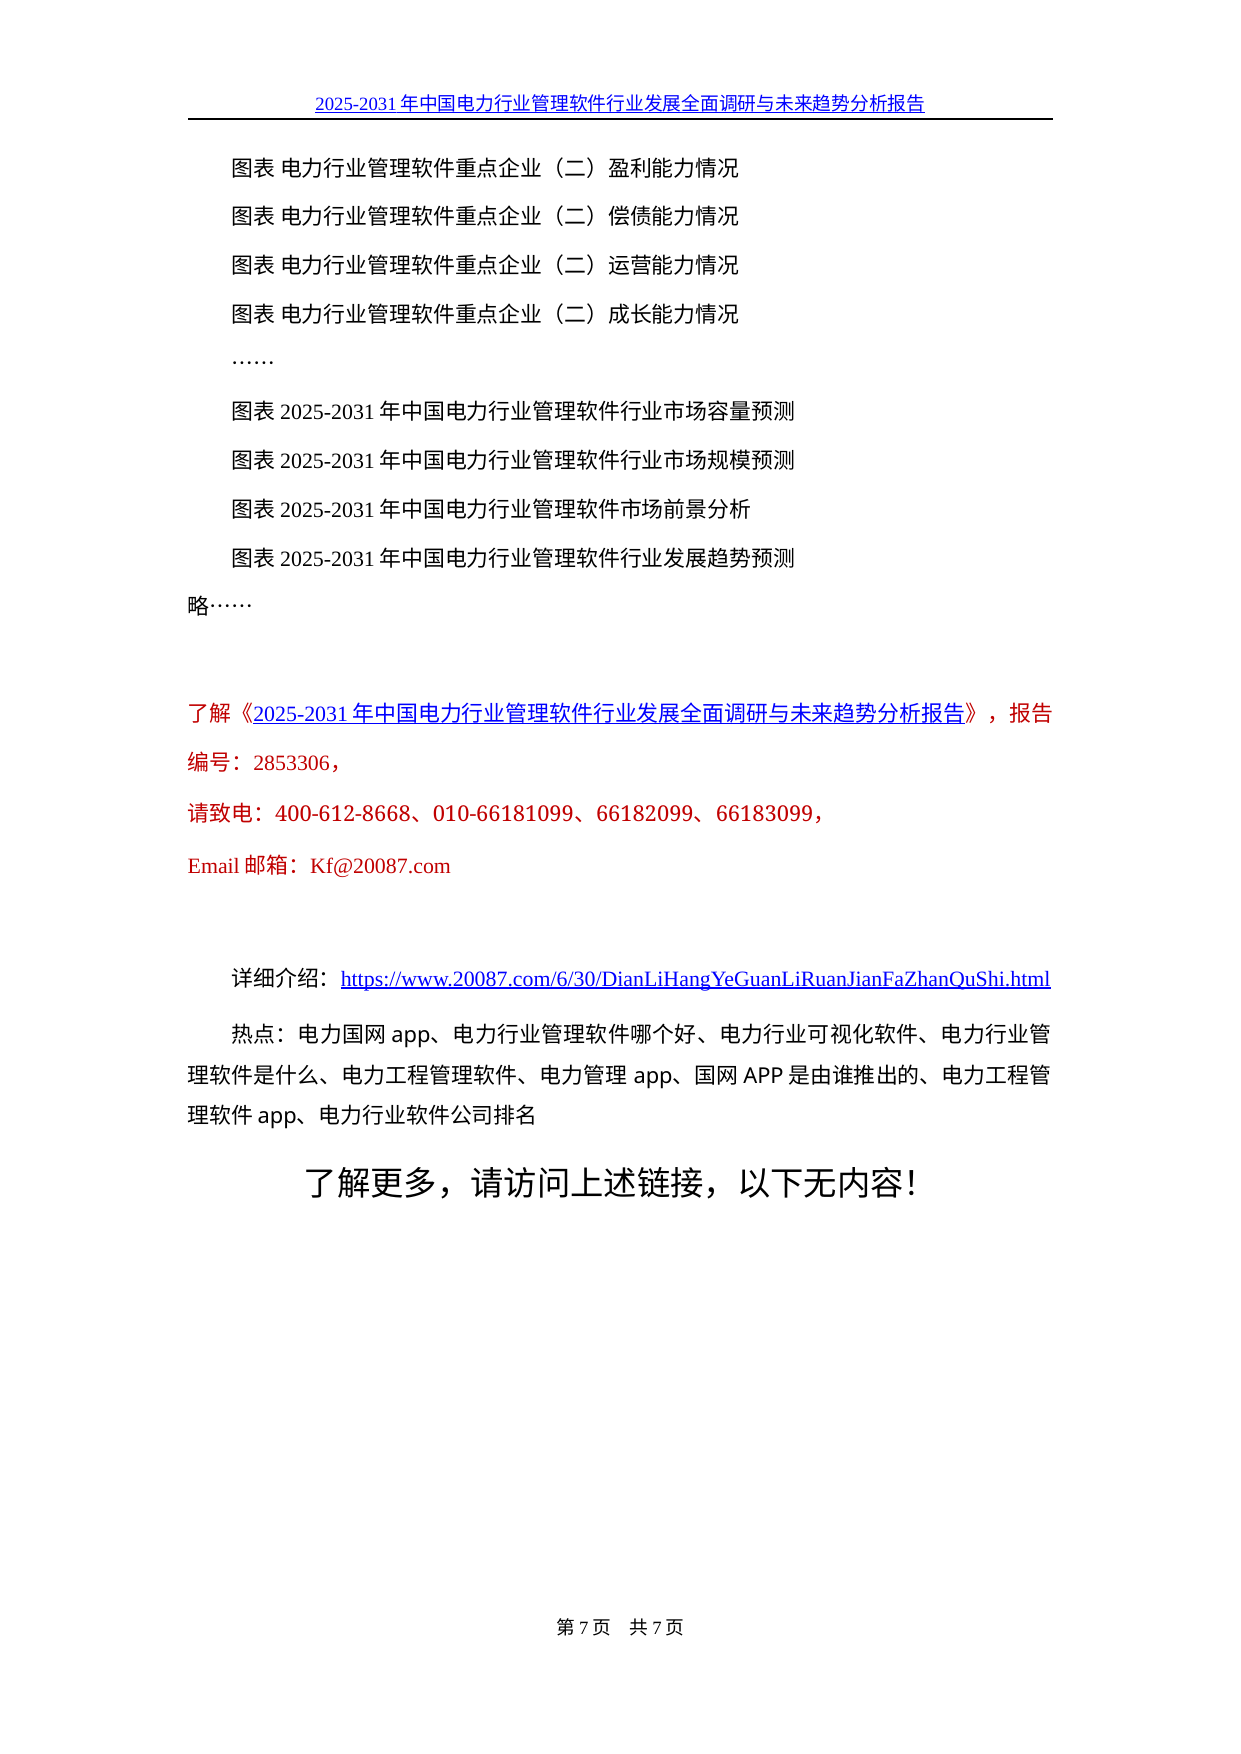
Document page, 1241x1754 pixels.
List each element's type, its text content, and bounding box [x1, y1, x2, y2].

text 请致电：400-612-8668、010-66181099、66182099、66183099， [187, 796, 1053, 828]
text 详细介绍：https://www.20087.com/6/30/DianLiHangYeGuanLiRuanJianFaZhanQuShi.html [187, 960, 1053, 993]
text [187, 150, 1053, 621]
title 了解更多，请访问上述链接，以下无内容！ [187, 1148, 1053, 1213]
text 热点：电力国网app、电力行业管理软件哪个好、电力行业可视化软件、电力行业管理软件是什么、电力工程管理软件、电力管理app、国网APP是由谁推出的、电力工程管理软件app、电力行业软件公司排名 [187, 1017, 1053, 1131]
text 了解《2025-2031年中国电力行业管理软件行业发展全面调研与未来趋势分析报告》，报告编号：2853306， [187, 695, 1053, 777]
text Email邮箱：Kf@20087.com [187, 847, 1053, 880]
